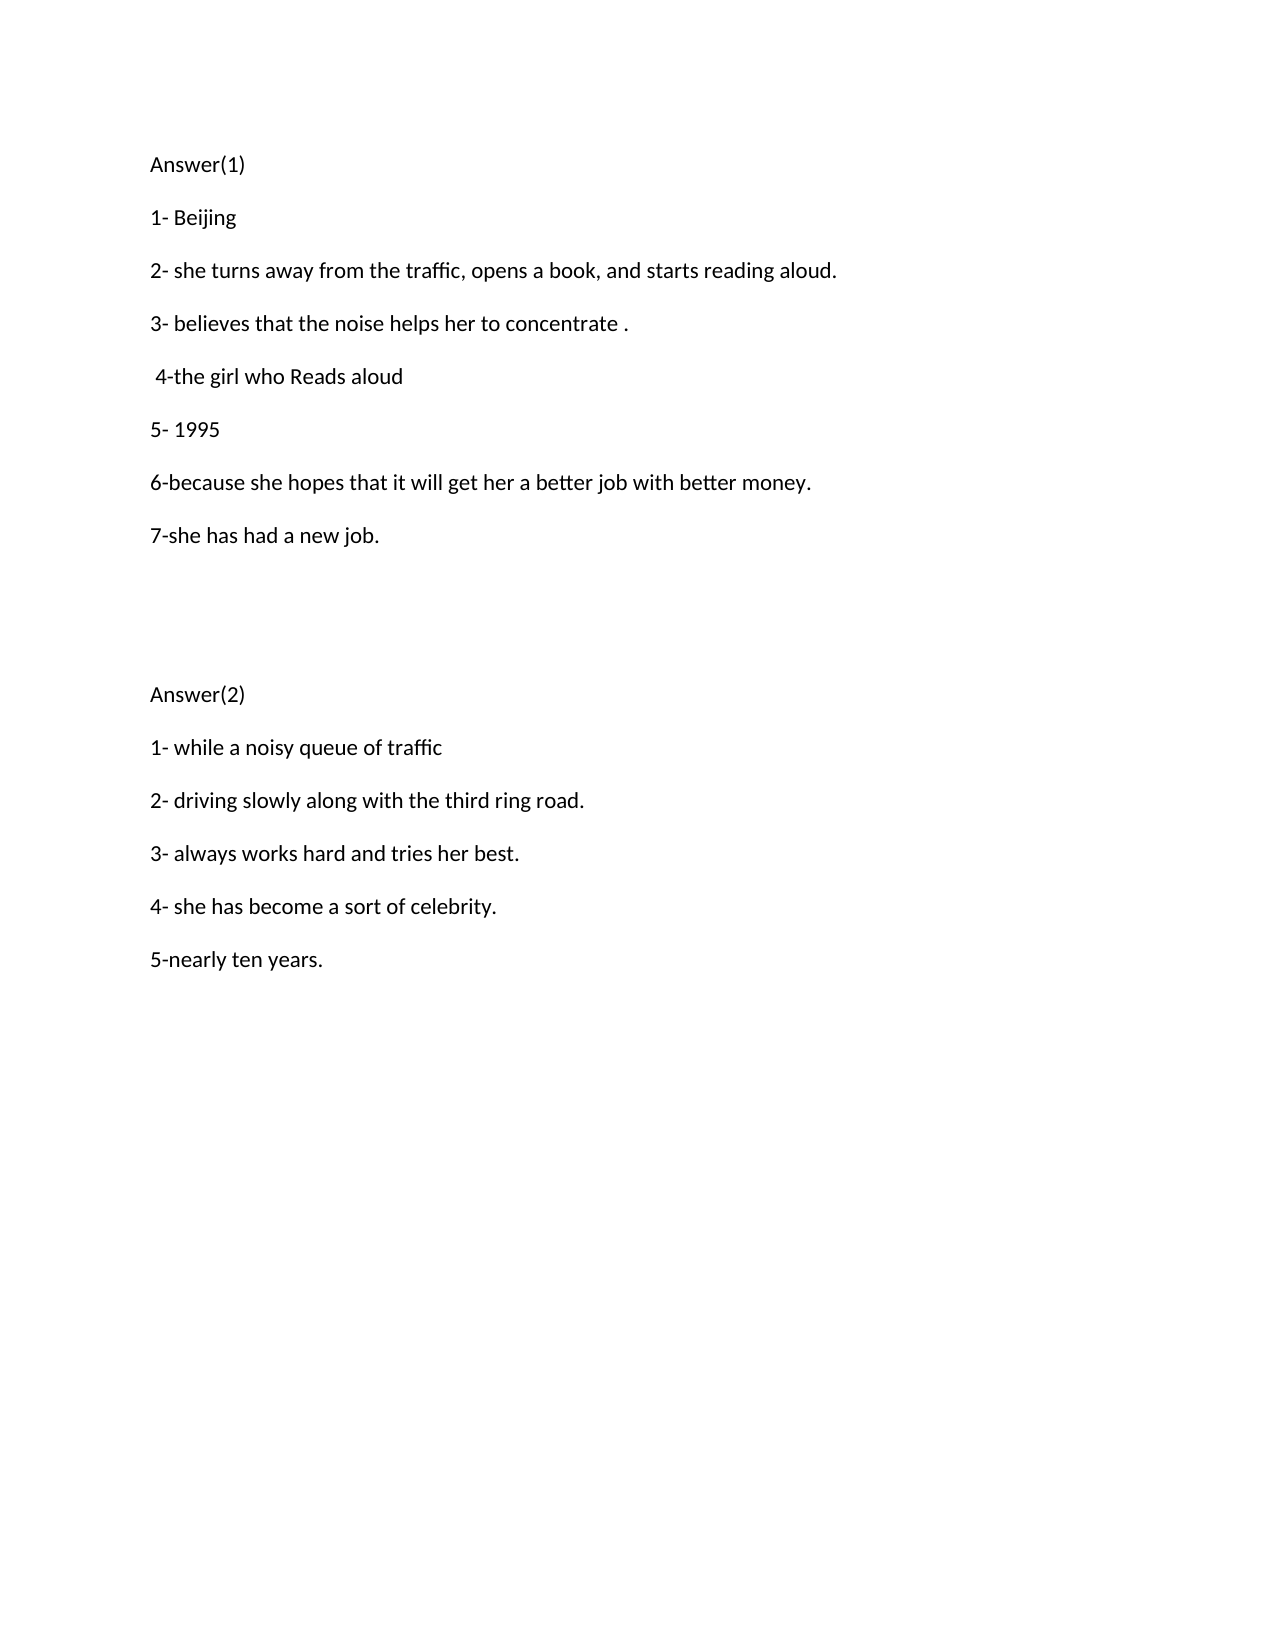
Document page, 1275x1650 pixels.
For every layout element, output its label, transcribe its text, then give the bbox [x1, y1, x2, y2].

text 7-she has had a new job. [150, 521, 1125, 549]
text 6-because she hopes that it will get her a better job with better money. [150, 468, 1125, 496]
text 2- driving slowly along with the third ring road. [150, 786, 1125, 814]
text 5-nearly ten years. [150, 945, 1125, 973]
text 1- while a noisy queue of traffic [150, 733, 1125, 761]
text 4-the girl who Reads aloud [150, 362, 1125, 390]
text 3- believes that the noise helps her to concentrate . [150, 309, 1125, 337]
text Answer(1) [150, 150, 1125, 178]
text 5- 1995 [150, 415, 1125, 443]
text 1- Beijing [150, 203, 1125, 231]
text Answer(2) [150, 680, 1125, 708]
text 4- she has become a sort of celebrity. [150, 892, 1125, 920]
text 2- she turns away from the traffic, opens a book, and starts reading aloud. [150, 256, 1125, 284]
text 3- always works hard and tries her best. [150, 839, 1125, 867]
